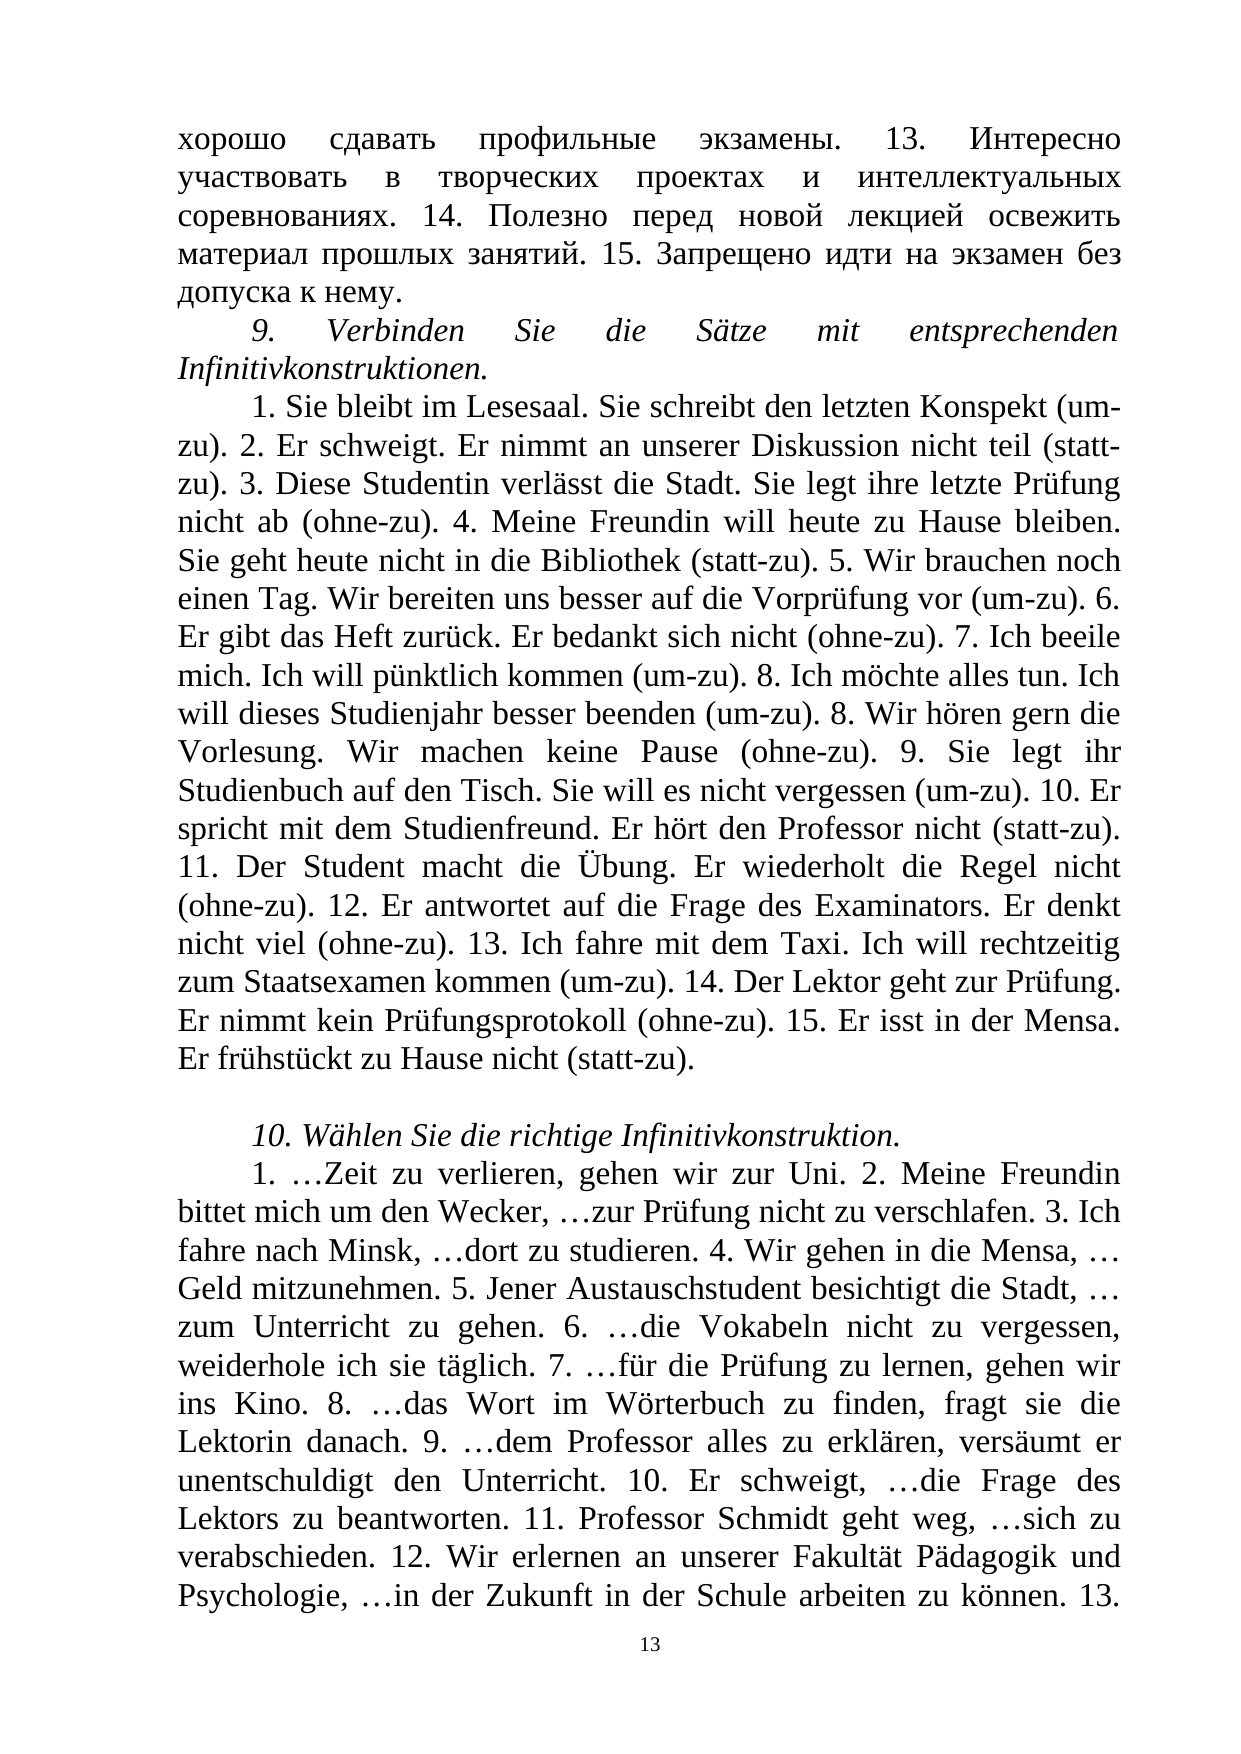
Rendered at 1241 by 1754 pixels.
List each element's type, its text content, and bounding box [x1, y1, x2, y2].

text 1. Sie bleibt im Lesesaal. Sie schreibt den letzten Konspekt (um-zu). 2. Er schweigt. Er nimmt an unserer Diskussion nicht teil (statt-zu). 3. Diese Studentin verlässt die Stadt. Sie legt ihre letzte Prüfung nicht ab (ohne-zu). 4. Meine Freundin will heute zu Hause bleiben. Sie geht heute nicht in die Bibliothek (statt-zu). 5. Wir brauchen noch einen Tag. Wir bereiten uns besser auf die Vorprüfung vor (um-zu). 6. Er gibt das Heft zurück. Er bedankt sich nicht (ohne-zu). 7. Ich beeile mich. Ich will pünktlich kommen (um-zu). 8. Ich möchte alles tun. Ich will dieses Studienjahr besser beenden (um-zu). 8. Wir hören gern die Vorlesung. Wir machen keine Pause (ohne-zu). 9. Sie legt ihr Studienbuch auf den Tisch. Sie will es nicht vergessen (um-zu). 10. Er spricht mit dem Studienfreund. Er hört den Professor nicht (statt-zu). 11. Der Student macht die Übung. Er wiederholt die Regel nicht (ohne-zu). 12. Er antwortet auf die Frage des Examinators. Er denkt nicht viel (ohne-zu). 13. Ich fahre mit dem Taxi. Ich will rechtzeitig zum Staatsexamen kommen (um-zu). 14. Der Lektor geht zur Prüfung. Er nimmt kein Prüfungsprotokoll (ohne-zu). 15. Er isst in der Mensa. Er frühstückt zu Hause nicht (statt-zu). [177, 386, 1122, 1076]
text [177, 1153, 1122, 1613]
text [177, 118, 1122, 310]
text 9. Verbinden Sie die Sätze mit entsprechenden Infinitivkonstruktionen. [177, 310, 1122, 386]
text 10. Wählen Sie die richtige Infinitivkonstruktion. [177, 1115, 1122, 1153]
